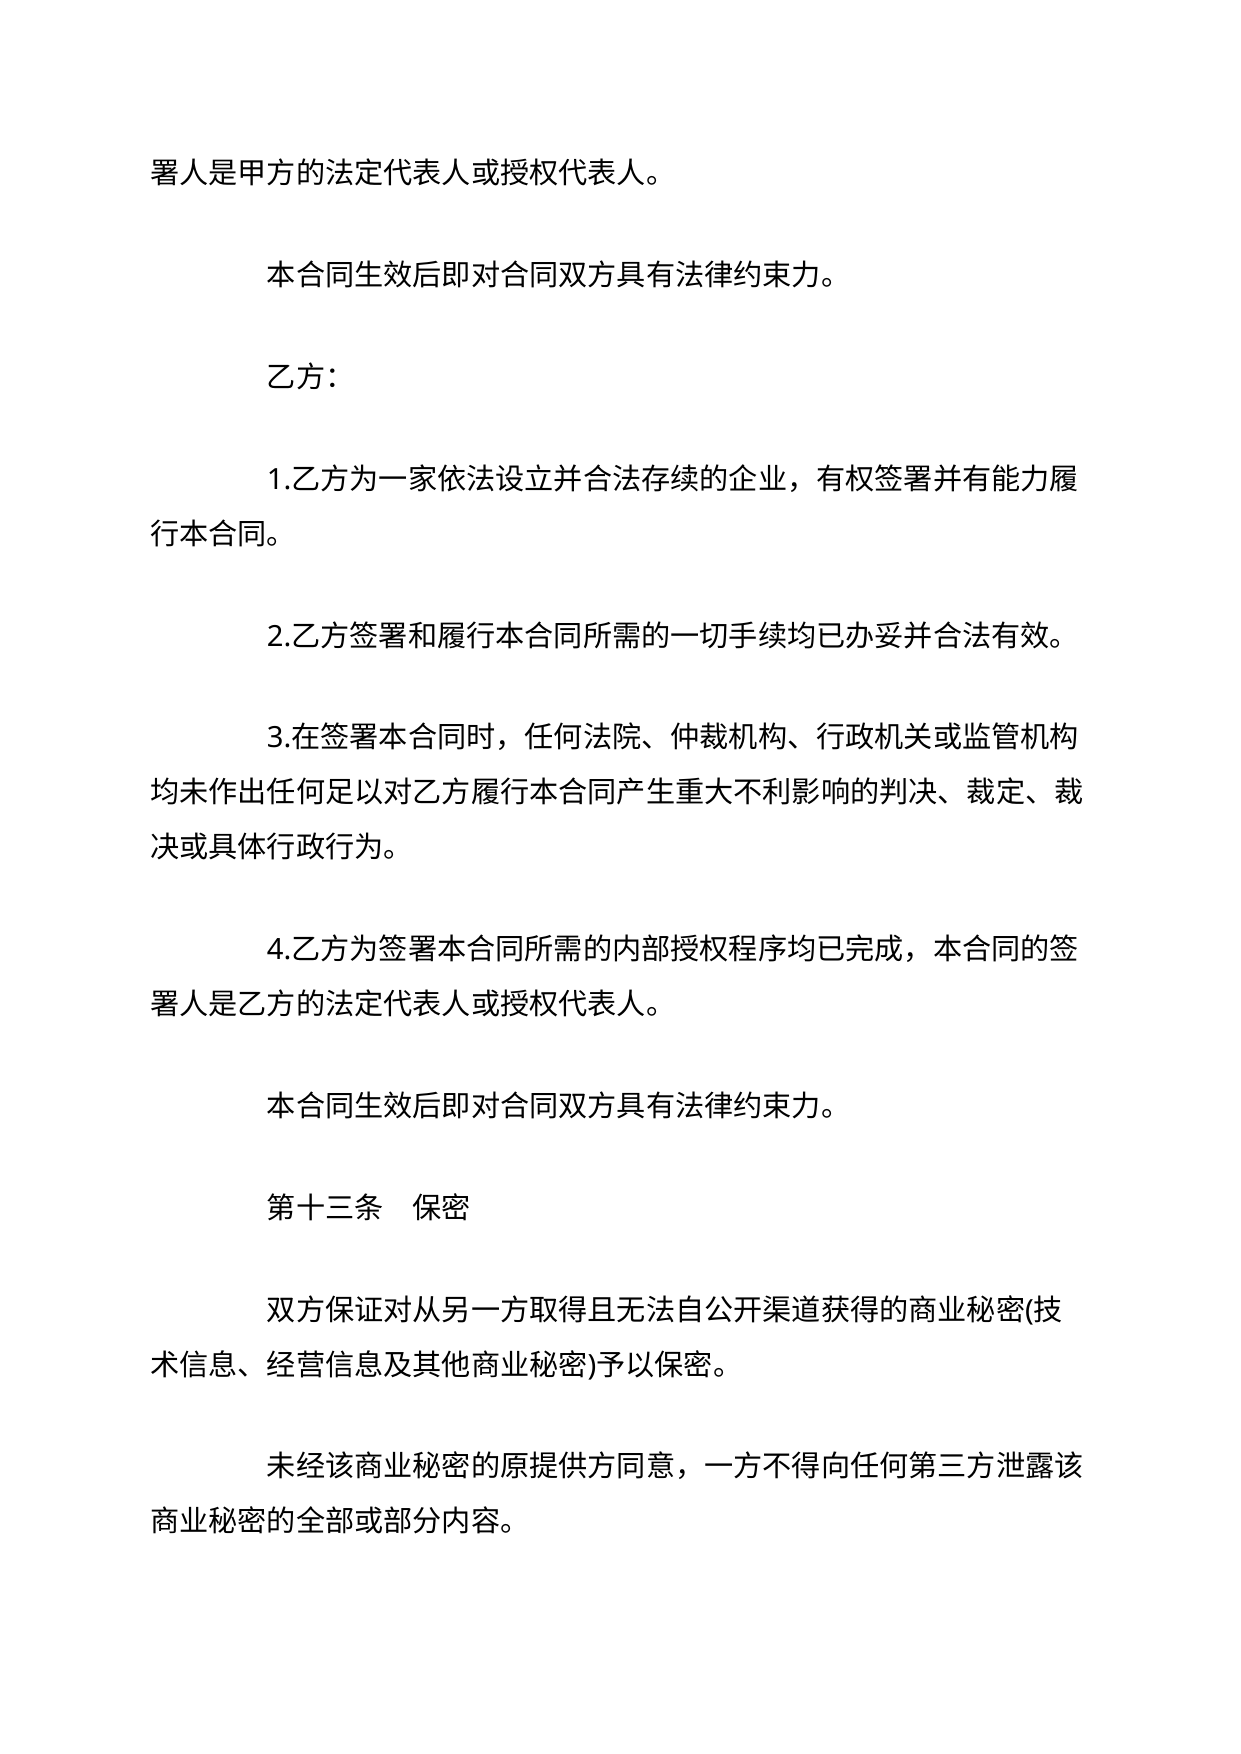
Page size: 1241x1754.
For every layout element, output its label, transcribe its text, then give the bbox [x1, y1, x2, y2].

text 本合同生效后即对合同双方具有法律约束力。 [150, 252, 1090, 294]
text 2.乙方签署和履行本合同所需的一切手续均已办妥并合法有效。 [150, 612, 1090, 654]
text 1.乙方为一家依法设立并合法存续的企业，有权签署并有能力履行本合同。 [150, 455, 1090, 553]
text 未经该商业秘密的原提供方同意，一方不得向任何第三方泄露该商业秘密的全部或部分内容。 [150, 1443, 1090, 1540]
text 第十三条 保密 [150, 1184, 1090, 1227]
text 本合同生效后即对合同双方具有法律约束力。 [150, 1082, 1090, 1125]
text 3.在签署本合同时，任何法院、仲裁机构、行政机关或监管机构均未作出任何足以对乙方履行本合同产生重大不利影响的判决、裁定、裁决或具体行政行为。 [150, 714, 1090, 866]
text 4.乙方为签署本合同所需的内部授权程序均已完成，本合同的签署人是乙方的法定代表人或授权代表人。 [150, 926, 1090, 1023]
text 双方保证对从另一方取得且无法自公开渠道获得的商业秘密(技术信息、经营信息及其他商业秘密)予以保密。 [150, 1286, 1090, 1383]
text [150, 150, 1090, 192]
text 乙方： [150, 353, 1090, 396]
